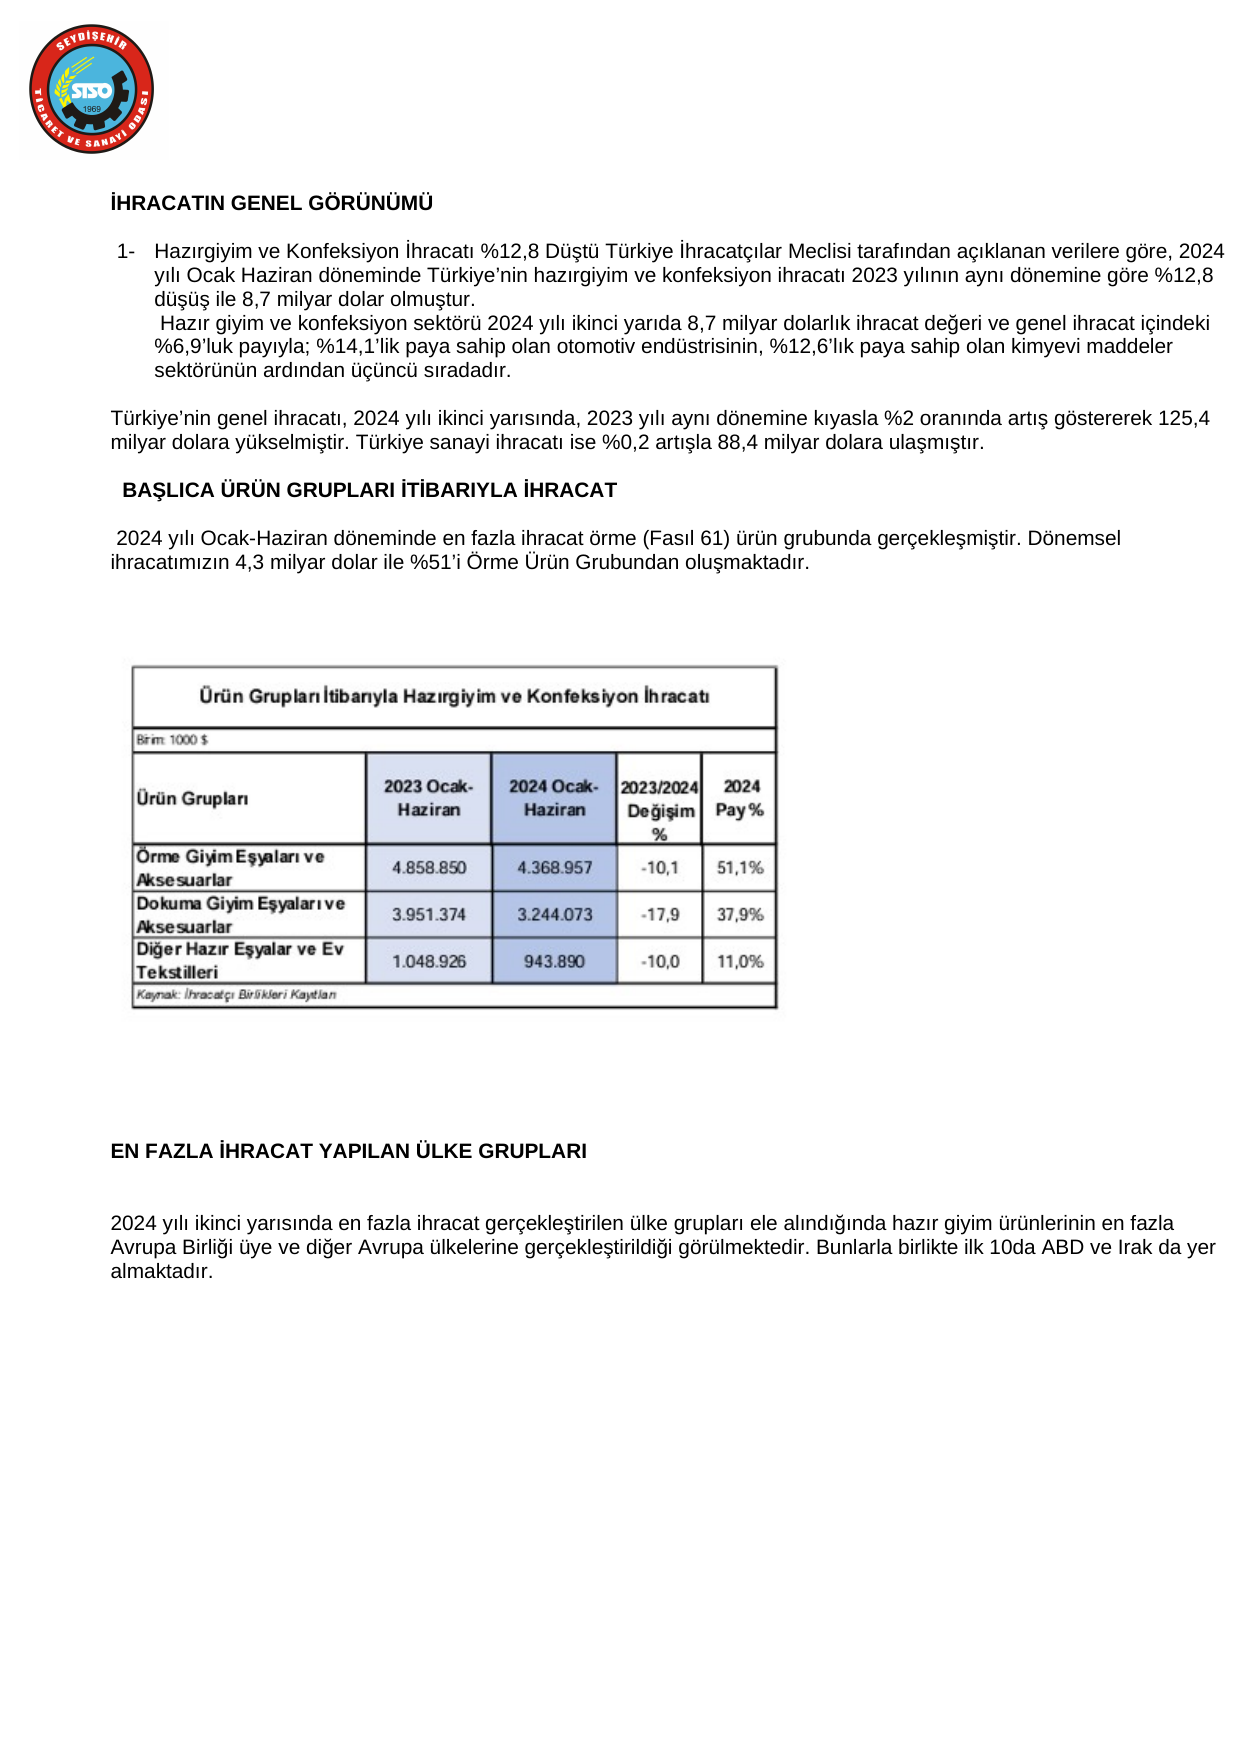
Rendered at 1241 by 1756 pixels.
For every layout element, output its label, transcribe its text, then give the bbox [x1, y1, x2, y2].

picture [18, 21, 169, 160]
text EN FAZLA İHRACAT YAPILAN ÜLKE GRUPLARI [110, 1139, 1240, 1163]
text 2024 yılı ikinci yarısında en fazla ihracat gerçekleştirilen ülke grupları ele alındığında hazır giyim ürünlerinin en fazla Avrupa Birliği üye ve diğer Avrupa ülkelerine gerçekleştirildiği görülmektedir. Bunlarla birlikte ilk 10da ABD ve Irak da yer almaktadır. [110, 1211, 1240, 1282]
picture [110, 645, 805, 1043]
list Hazırgiyim ve Konfeksiyon İhracatı %12,8 Düştü Türkiye İhracatçılar Meclisi tarafından açıklanan verilere göre, 2024 yılı Ocak Haziran döneminde Türkiye’nin hazırgiyim ve konfeksiyon ihracatı 2023 yılının aynı dönemine göre %12,8 düşüş ile 8,7 milyar dolar olmuştur. [117, 238, 1240, 310]
text İHRACATIN GENEL GÖRÜNÜMÜ [110, 191, 1240, 214]
text Türkiye’nin genel ihracatı, 2024 yılı ikinci yarısında, 2023 yılı aynı dönemine kıyasla %2 oranında artış göstererek 125,4 milyar dolara yükselmiştir. Türkiye sanayi ihracatı ise %0,2 artışla 88,4 milyar dolara ulaşmıştır. [110, 406, 1240, 454]
text BAŞLICA ÜRÜN GRUPLARI İTİBARIYLA İHRACAT [110, 478, 1240, 502]
text 2024 yılı Ocak-Haziran döneminde en fazla ihracat örme (Fasıl 61) ürün grubunda gerçekleşmiştir. Dönemsel ihracatımızın 4,3 milyar dolar ile %51’i Örme Ürün Grubundan oluşmaktadır. [110, 526, 1240, 574]
list Hazır giyim ve konfeksiyon sektörü 2024 yılı ikinci yarıda 8,7 milyar dolarlık ihracat değeri ve genel ihracat içindeki %6,9’luk payıyla; %14,1’lik paya sahip olan otomotiv endüstrisinin, %12,6’lık paya sahip olan kimyevi maddeler sektörünün ardından üçüncü sıradadır. [154, 310, 1240, 382]
